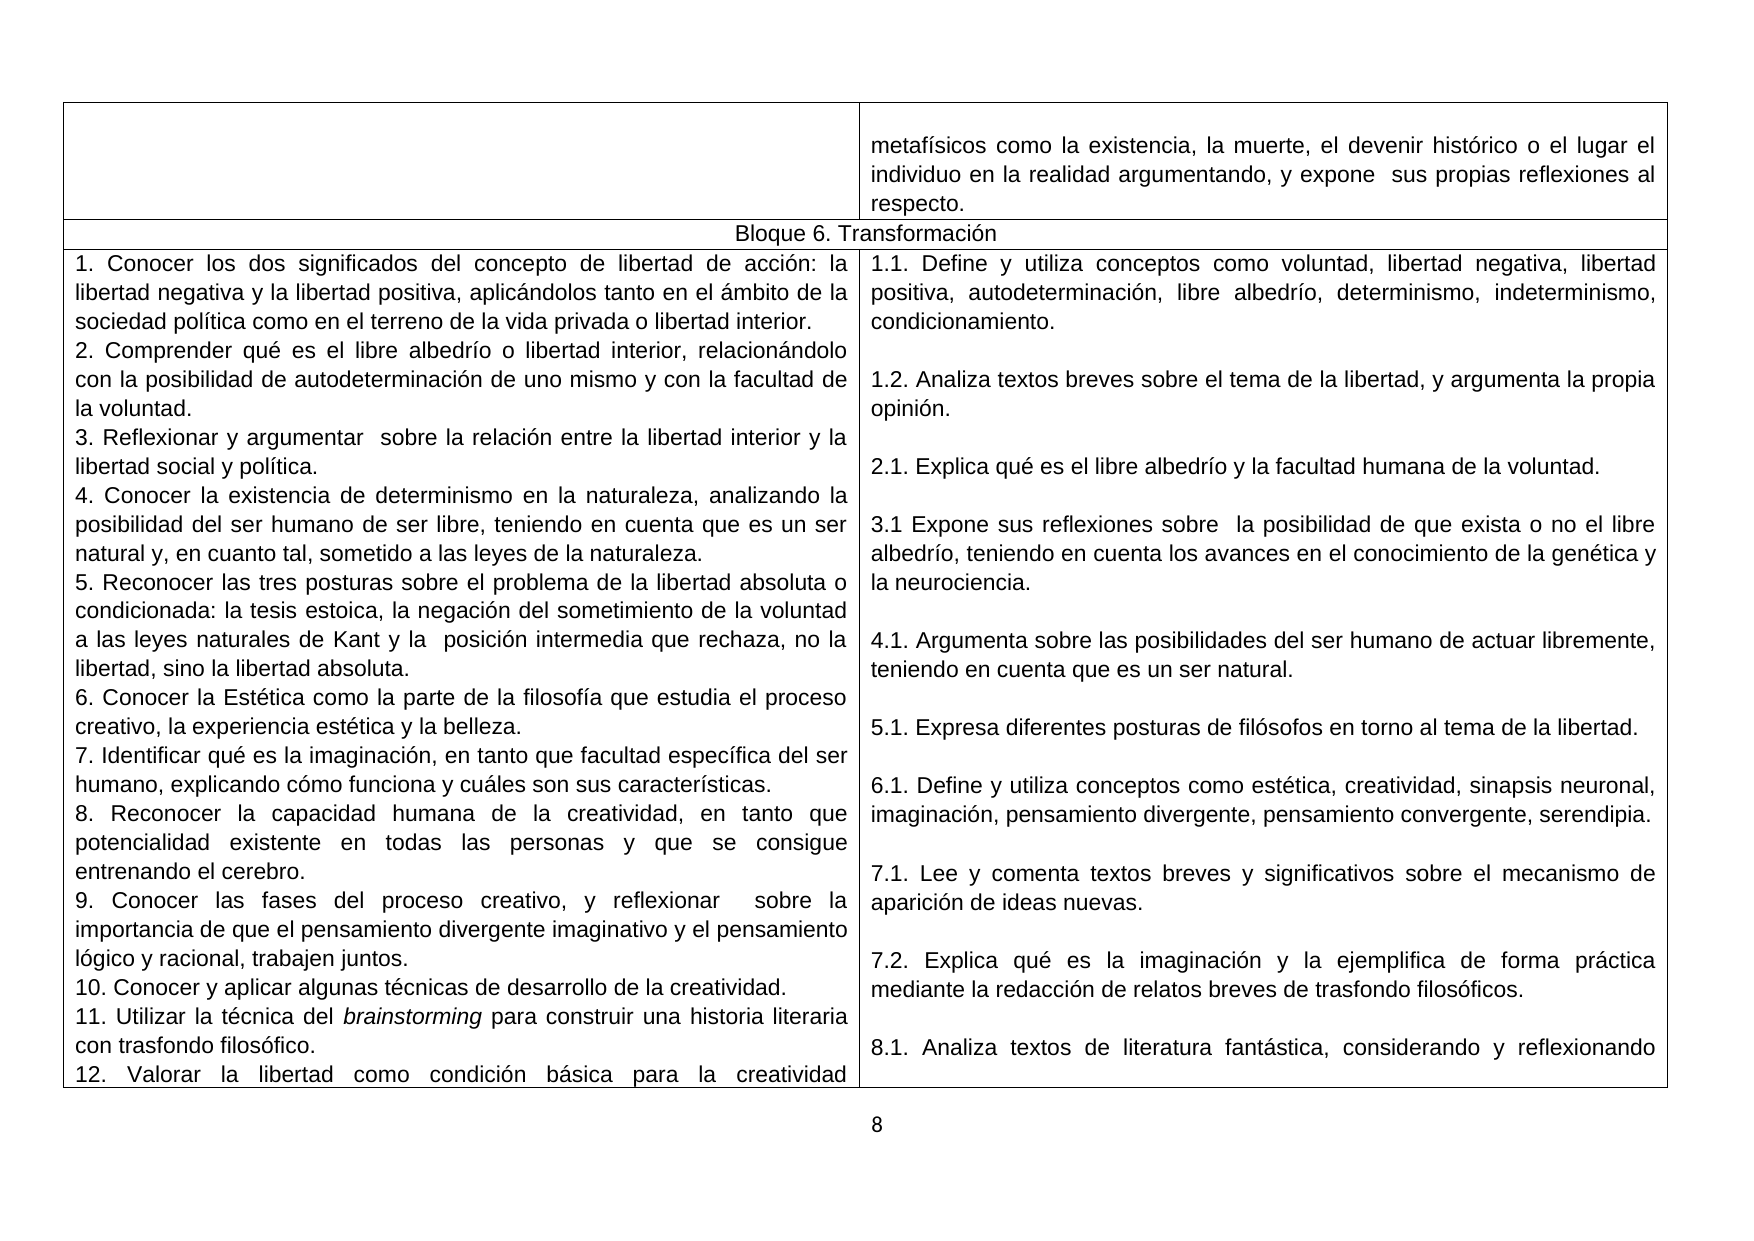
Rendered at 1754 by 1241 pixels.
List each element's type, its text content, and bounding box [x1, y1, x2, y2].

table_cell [860, 103, 1667, 219]
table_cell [860, 250, 1667, 1087]
table_cell Bloque 6. Transformación [64, 220, 1667, 249]
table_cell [64, 103, 859, 219]
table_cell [64, 250, 859, 1087]
